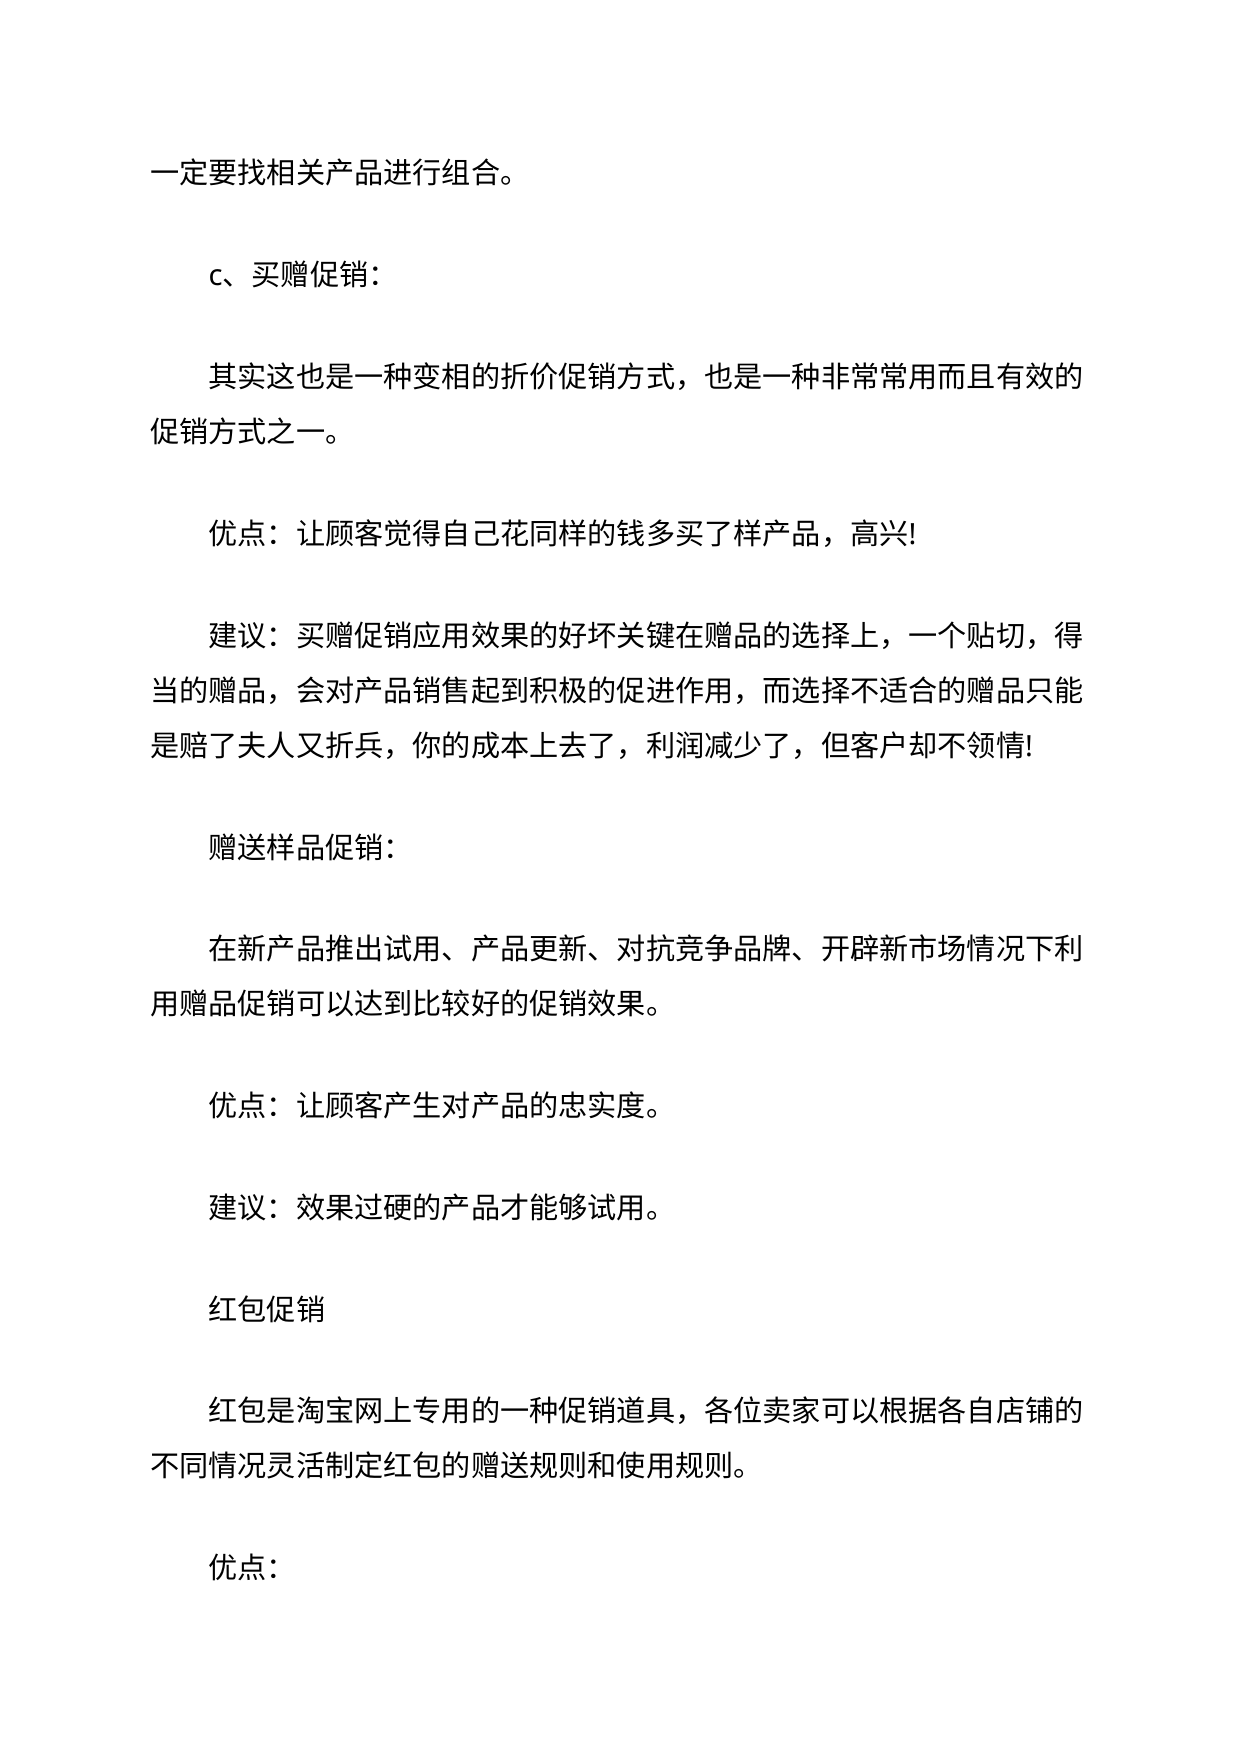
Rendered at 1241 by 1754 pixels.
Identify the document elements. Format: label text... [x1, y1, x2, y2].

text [150, 150, 1090, 192]
text 其实这也是一种变相的折价促销方式，也是一种非常常用而且有效的促销方式之一。 [150, 354, 1090, 451]
text 红包是淘宝网上专用的一种促销道具，各位卖家可以根据各自店铺的不同情况灵活制定红包的赠送规则和使用规则。 [150, 1388, 1090, 1485]
text 优点：让顾客产生对产品的忠实度。 [150, 1083, 1090, 1125]
text 红包促销 [150, 1286, 1090, 1328]
text 优点： [150, 1544, 1090, 1587]
text c、买赠促销： [150, 252, 1090, 294]
text 在新产品推出试用、产品更新、对抗竞争品牌、开辟新市场情况下利用赠品促销可以达到比较好的促销效果。 [150, 926, 1090, 1023]
text 建议：买赠促销应用效果的好坏关键在赠品的选择上，一个贴切，得当的赠品，会对产品销售起到积极的促进作用，而选择不适合的赠品只能是赔了夫人又折兵，你的成本上去了，利润减少了，但客户却不领情! [150, 612, 1090, 764]
text 优点：让顾客觉得自己花同样的钱多买了样产品，高兴! [150, 510, 1090, 553]
text 赠送样品促销： [150, 824, 1090, 866]
text 建议：效果过硬的产品才能够试用。 [150, 1184, 1090, 1227]
